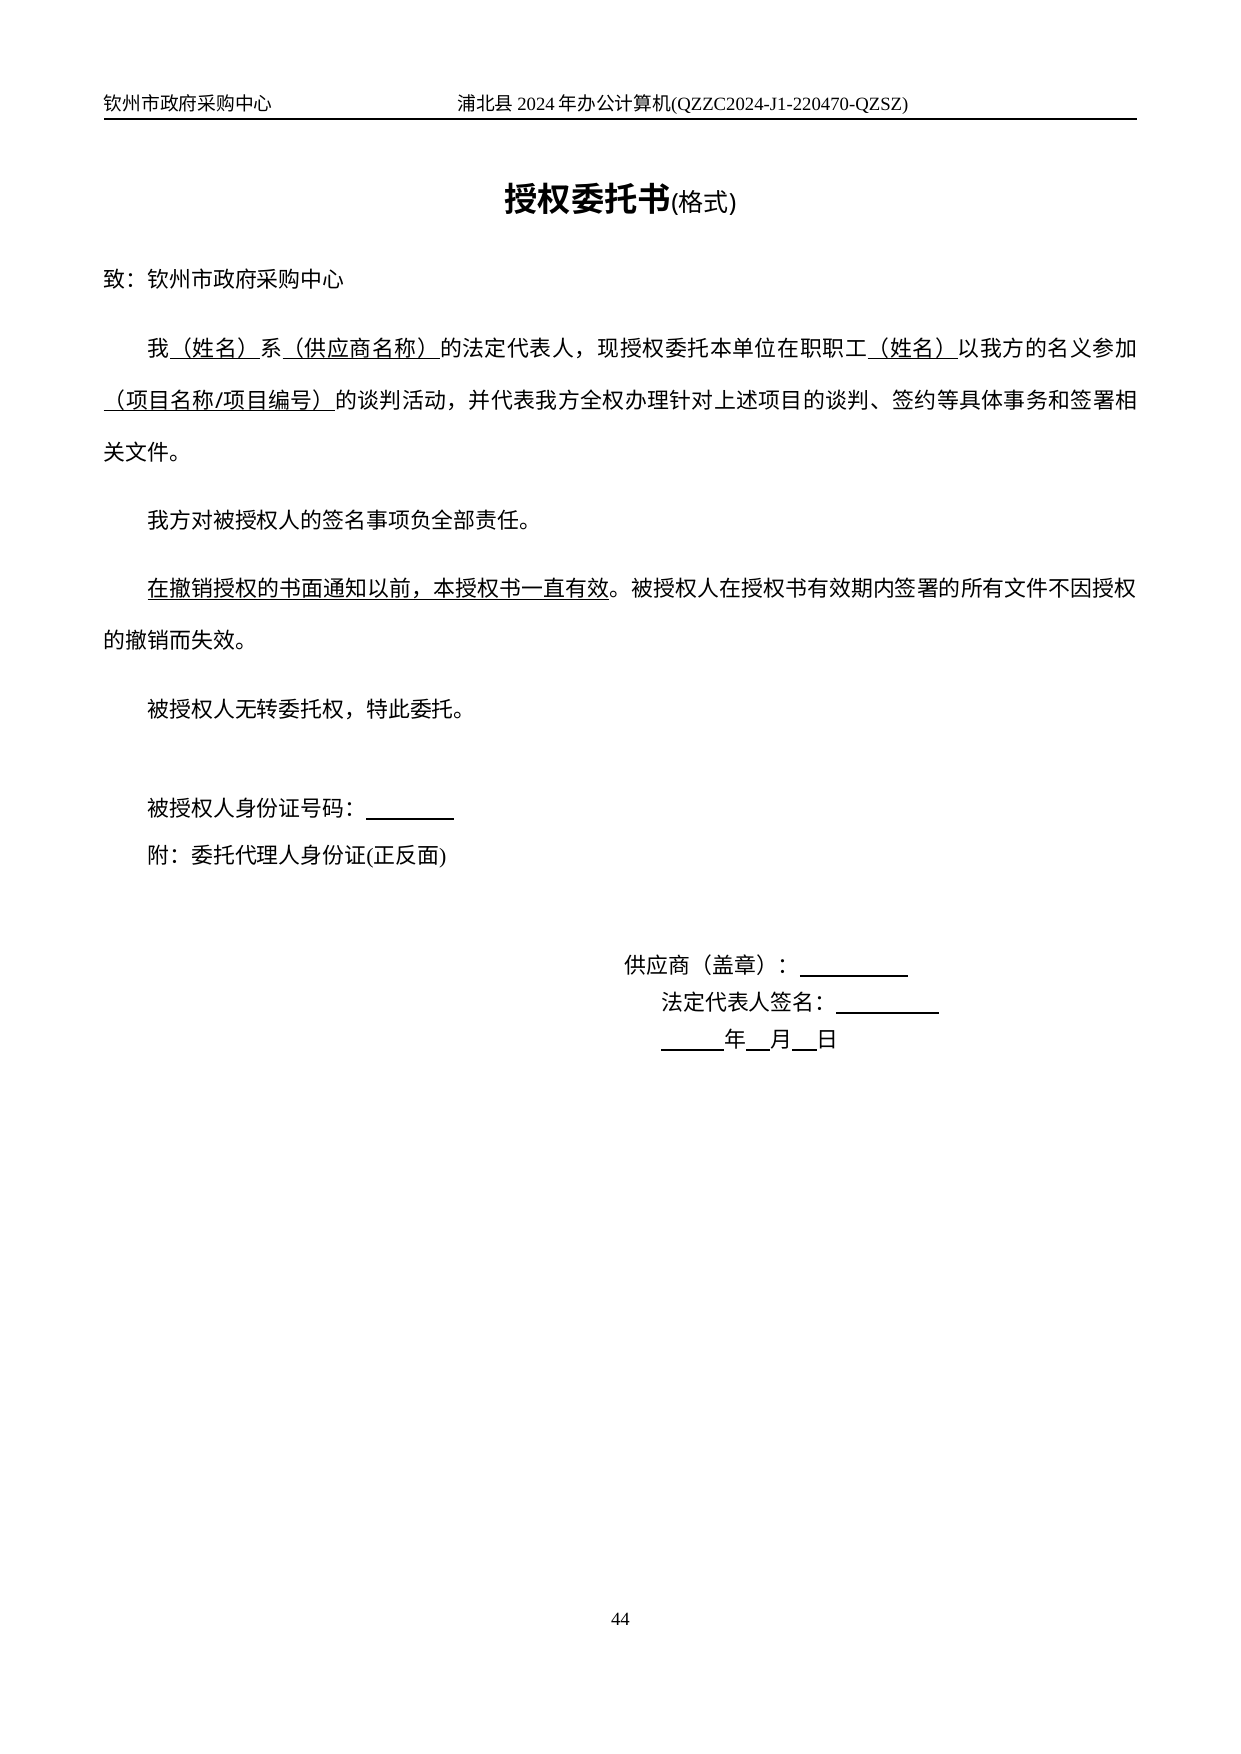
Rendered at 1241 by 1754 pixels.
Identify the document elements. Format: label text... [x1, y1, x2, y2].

text 我方对被授权人的签名事项负全部责任。 [103, 487, 1137, 539]
text 年 月 日 [103, 1031, 1137, 1052]
text 被授权人身份证号码： [103, 791, 1137, 823]
text 法定代表人签名： [103, 994, 1137, 1014]
text 供应商（盖章）： [103, 957, 1137, 977]
text 附：委托代理人身份证(正反面) [103, 839, 1137, 870]
text 致：钦州市政府采购中心 [103, 246, 1137, 298]
text 被授权人无转委托权，特此委托。 [103, 676, 1137, 728]
text 授权委托书(格式) [103, 165, 1137, 230]
text 我（姓名）系（供应商名称）的法定代表人，现授权委托本单位在职职工（姓名）以我方的名义参加（项目名称/项目编号）的谈判活动，并代表我方全权办理针对上述项目的谈判、签约等具体事务和签署相关文件。 [103, 314, 1137, 471]
text 在撤销授权的书面通知以前，本授权书一直有效。被授权人在授权书有效期内签署的所有文件不因授权的撤销而失效。 [103, 555, 1137, 659]
